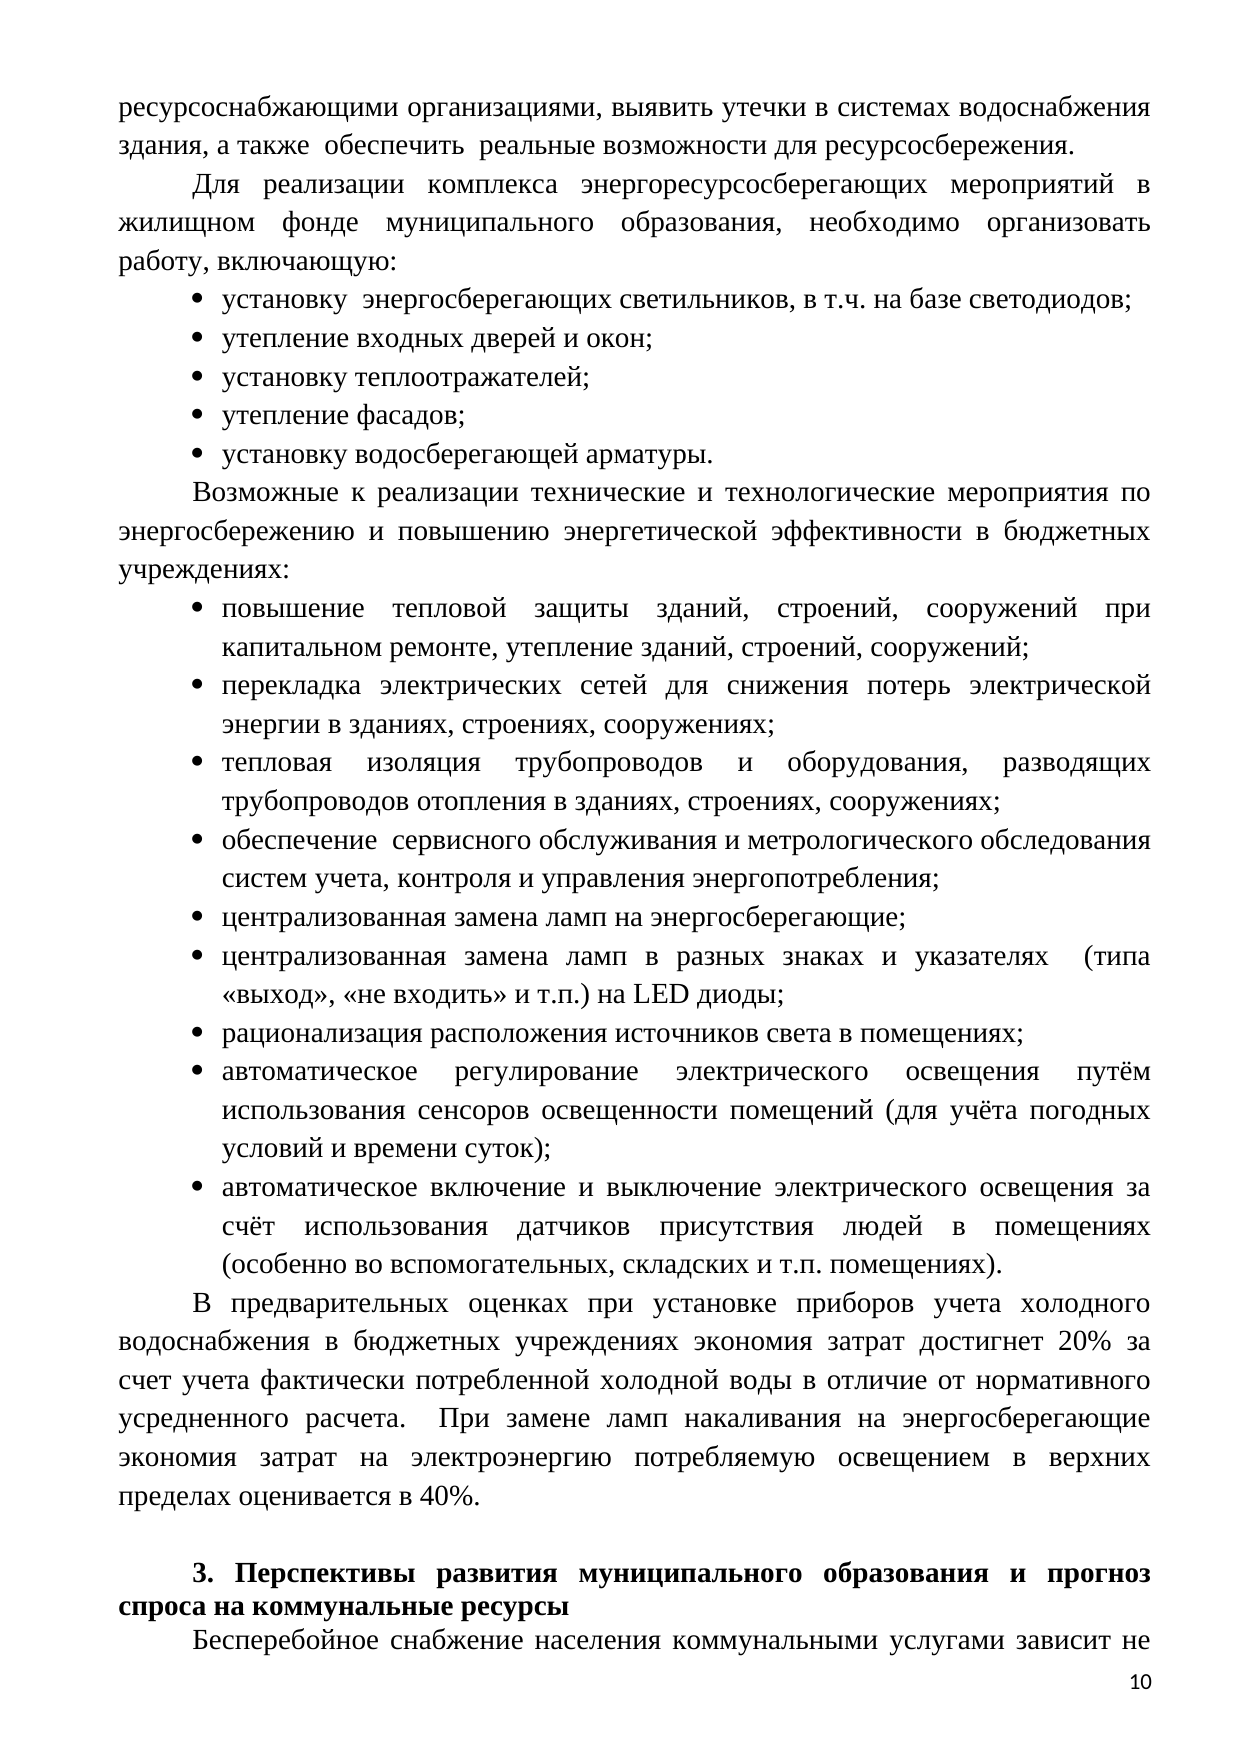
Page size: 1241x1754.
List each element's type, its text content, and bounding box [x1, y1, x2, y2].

text Для реализации комплекса энергоресурсосберегающих мероприятий в жилищном фонде муниципального образования, необходимо организовать работу, включающую: [118, 166, 1152, 276]
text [118, 89, 1152, 161]
list установку энергосберегающих светильников, в т.ч. на базе светодиодов; [192, 281, 1152, 315]
list тепловая изоляция трубопроводов и оборудования, разводящих трубопроводов отопления в зданиях, строениях, сооружениях; [192, 744, 1152, 817]
list автоматическое включение и выключение электрического освещения за счёт использования датчиков присутствия людей в помещениях (особенно во вспомогательных, складских и т.п. помещениях). [192, 1169, 1152, 1280]
list обеспечение сервисного обслуживания и метрологического обследования систем учета, контроля и управления энергопотребления; [192, 822, 1152, 894]
list установку водосберегающей арматуры. [192, 436, 1152, 469]
list утепление входных дверей и окон; [192, 320, 1152, 354]
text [118, 1622, 1152, 1655]
list централизованная замена ламп на энергосберегающие; [192, 899, 1152, 933]
list перекладка электрических сетей для снижения потерь электрической энергии в зданиях, строениях, сооружениях; [192, 667, 1152, 739]
text 3. Перспективы развития муниципального образования и прогноз спроса на коммунальные ресурсы [118, 1555, 1152, 1622]
list повышение тепловой защиты зданий, строений, сооружений при капитальном ремонте, утепление зданий, строений, сооружений; [192, 590, 1152, 662]
list автоматическое регулирование электрического освещения путём использования сенсоров освещенности помещений (для учёта погодных условий и времени суток); [192, 1053, 1152, 1164]
text В предварительных оценках при установке приборов учета холодного водоснабжения в бюджетных учреждениях экономия затрат достигнет 20% за счет учета фактически потребленной холодной воды в отличие от нормативного усредненного расчета. При замене ламп накаливания на энергосберегающие экономия затрат на электроэнергию потребляемую освещением в верхних пределах оценивается в 40%. [118, 1285, 1152, 1511]
list установку теплоотражателей; [192, 359, 1152, 392]
list рационализация расположения источников света в помещениях; [192, 1015, 1152, 1048]
list централизованная замена ламп в разных знаках и указателях (типа «выход», «не входить» и т.п.) на LED диоды; [192, 938, 1152, 1010]
text Возможные к реализации технические и технологические мероприятия по энергосбережению и повышению энергетической эффективности в бюджетных учреждениях: [118, 474, 1152, 585]
list утепление фасадов; [192, 397, 1152, 431]
